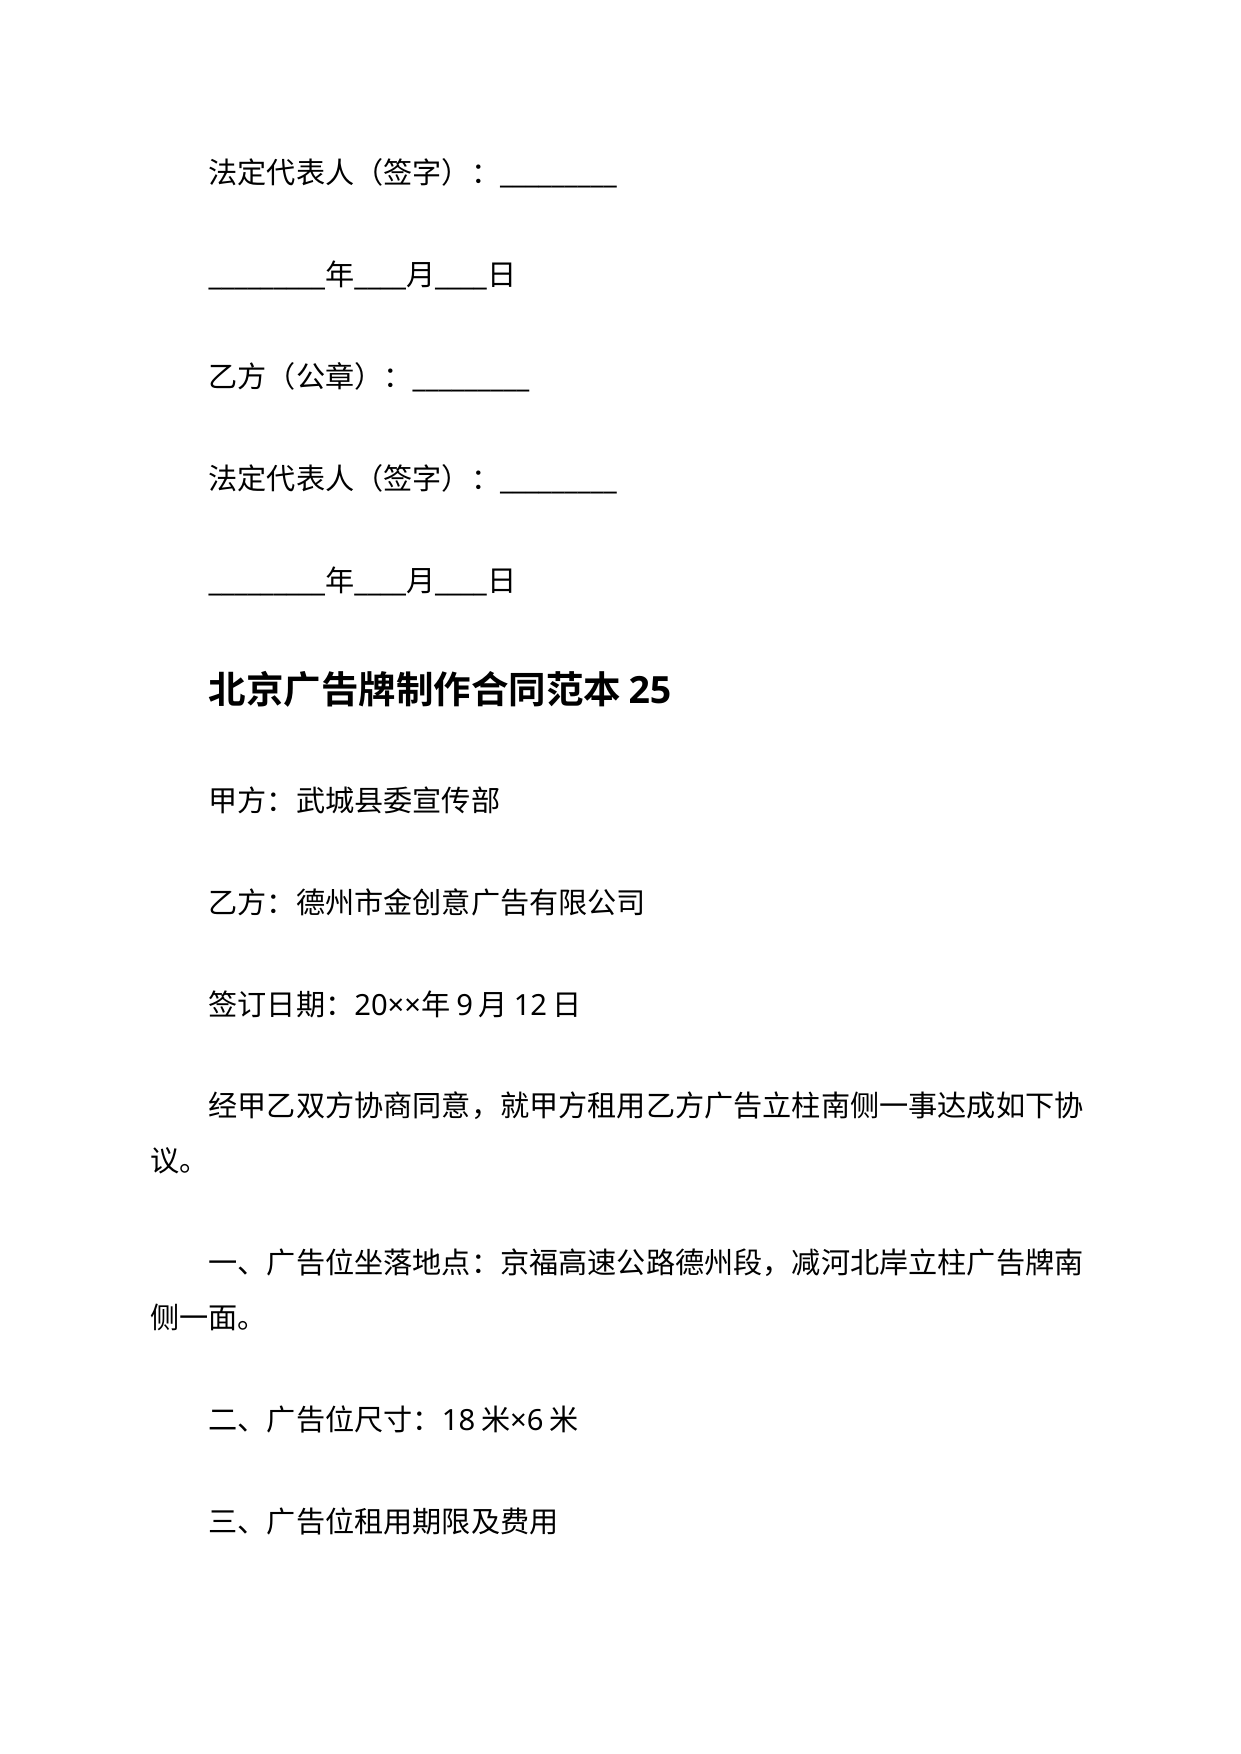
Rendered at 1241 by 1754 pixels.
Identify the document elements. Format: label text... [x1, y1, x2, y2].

text _________年____月____日 [150, 558, 1090, 600]
text 二、广告位尺寸：18米×6米 [150, 1396, 1090, 1439]
text _________年____月____日 [150, 252, 1090, 294]
text 签订日期：20××年9月12日 [150, 981, 1090, 1023]
text 经甲乙双方协商同意，就甲方租用乙方广告立柱南侧一事达成如下协议。 [150, 1083, 1090, 1180]
text 乙方（公章）：_________ [150, 354, 1090, 396]
text 北京广告牌制作合同范本25 [150, 660, 1090, 714]
text 三、广告位租用期限及费用 [150, 1498, 1090, 1541]
text 一、广告位坐落地点：京福高速公路德州段，减河北岸立柱广告牌南侧一面。 [150, 1240, 1090, 1337]
text 法定代表人（签字）：_________ [150, 456, 1090, 498]
text 乙方：德州市金创意广告有限公司 [150, 879, 1090, 922]
text 甲方：武城县委宣传部 [150, 777, 1090, 820]
text 法定代表人（签字）：_________ [150, 150, 1090, 192]
